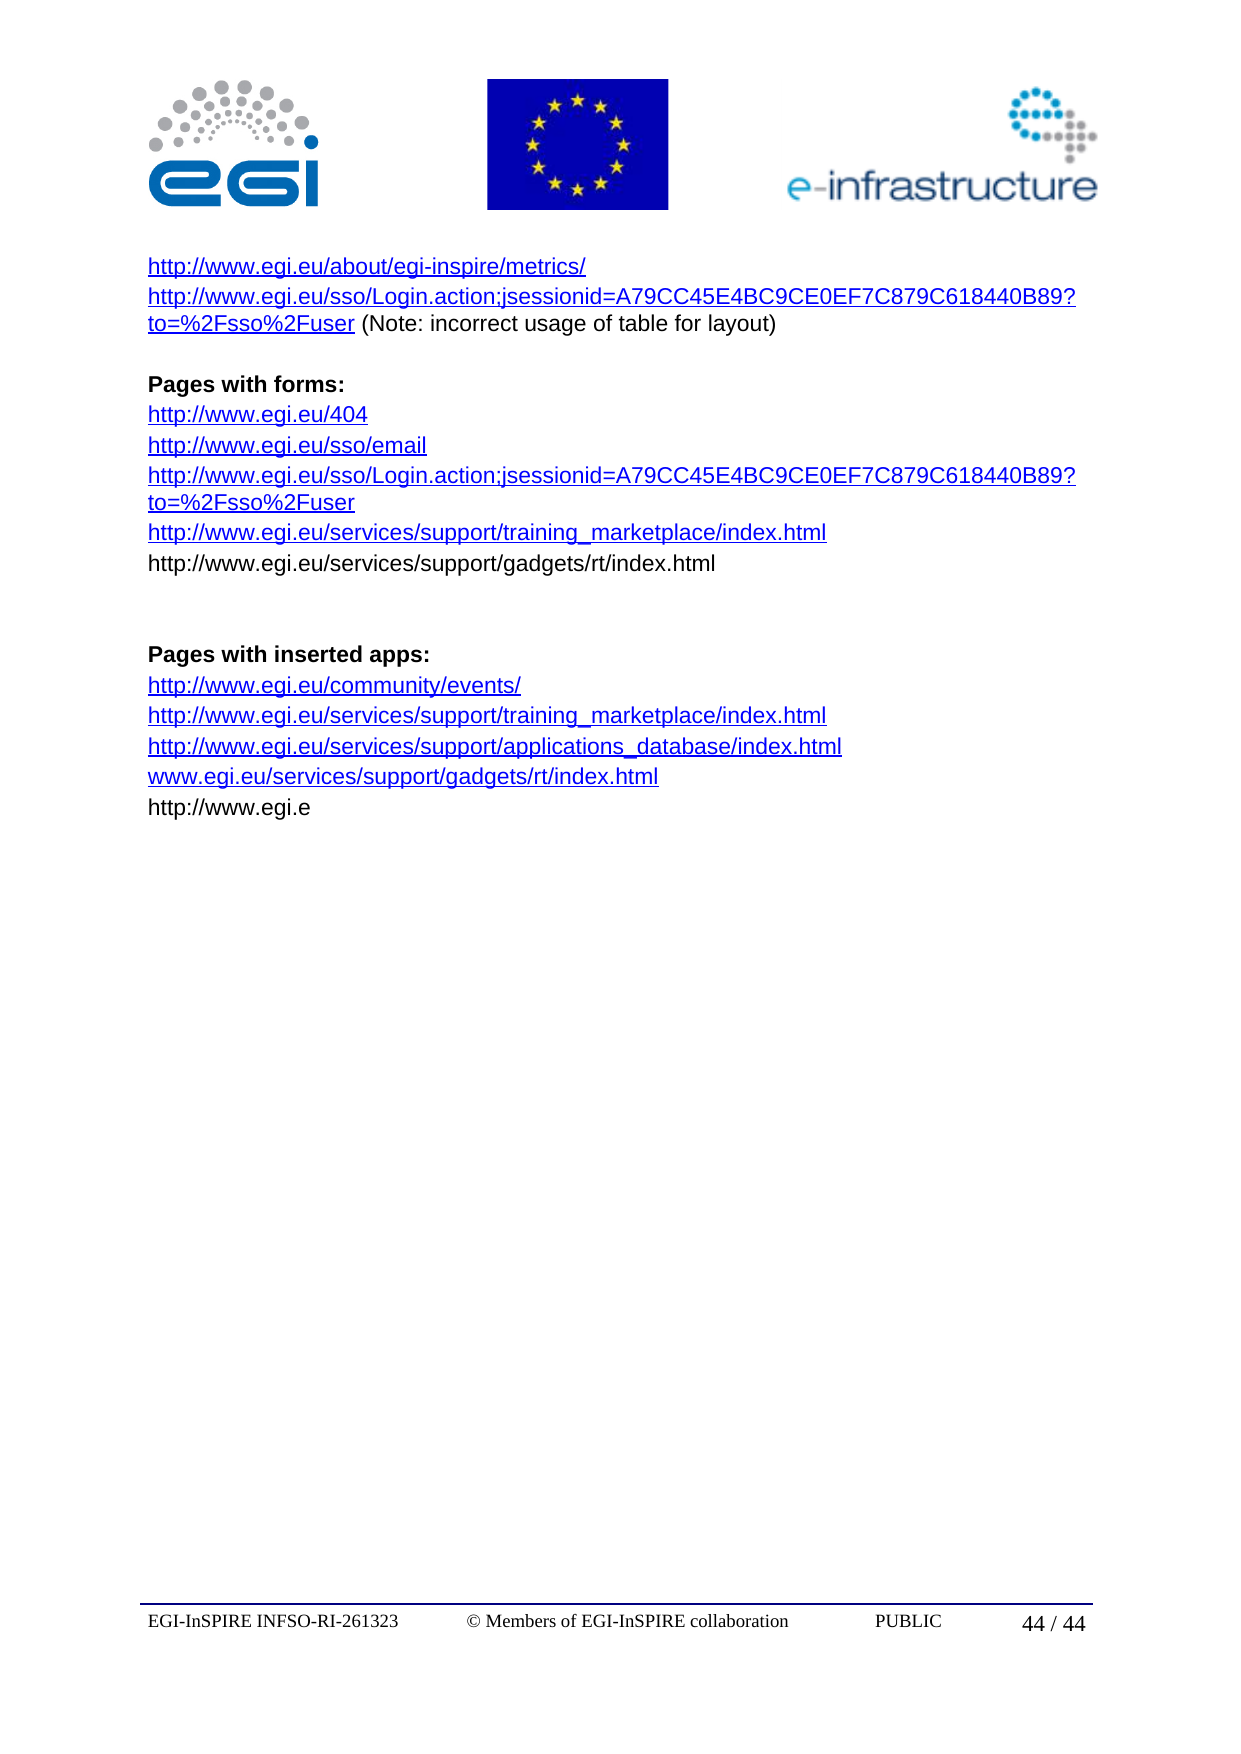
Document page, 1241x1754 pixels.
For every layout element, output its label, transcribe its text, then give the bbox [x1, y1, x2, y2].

text http://www.egi.eu/sso/Login.action;jsessionid=A79CC45E4BC9CE0EF7C879C618440B89?to=%2Fsso%2Fuser (Note: incorrect usage of table for layout) [148, 283, 1092, 336]
picture [147, 79, 320, 208]
text http://www.egi.eu/404 [148, 401, 1092, 427]
text Pages with inserted apps: [148, 641, 1092, 667]
picture [487, 79, 669, 210]
text http://www.egi.eu/community/events/ [148, 672, 1092, 698]
text http://www.egi.eu/services/support/gadgets/rt/index.html [148, 549, 1092, 576]
picture [780, 79, 1106, 210]
text Pages with forms: [148, 371, 1092, 397]
text www.egi.eu/services/support/gadgets/rt/index.html [148, 763, 1092, 789]
text http://www.egi.eu/about/egi-inspire/metrics/ [148, 253, 1092, 279]
text http://www.egi.eu/services/support/training_marketplace/index.html [148, 702, 1092, 728]
text http://www.egi.eu/sso/Login.action;jsessionid=A79CC45E4BC9CE0EF7C879C618440B89?to=%2Fsso%2Fuser [148, 462, 1092, 515]
text http://www.egi.eu/services/support/applications_database/index.html [148, 733, 1092, 759]
text http://www.egi.eu/sso/email [148, 432, 1092, 458]
text http://www.egi.eu/services/support/training_marketplace/index.html [148, 519, 1092, 545]
text http://www.egi.e [148, 794, 1092, 820]
